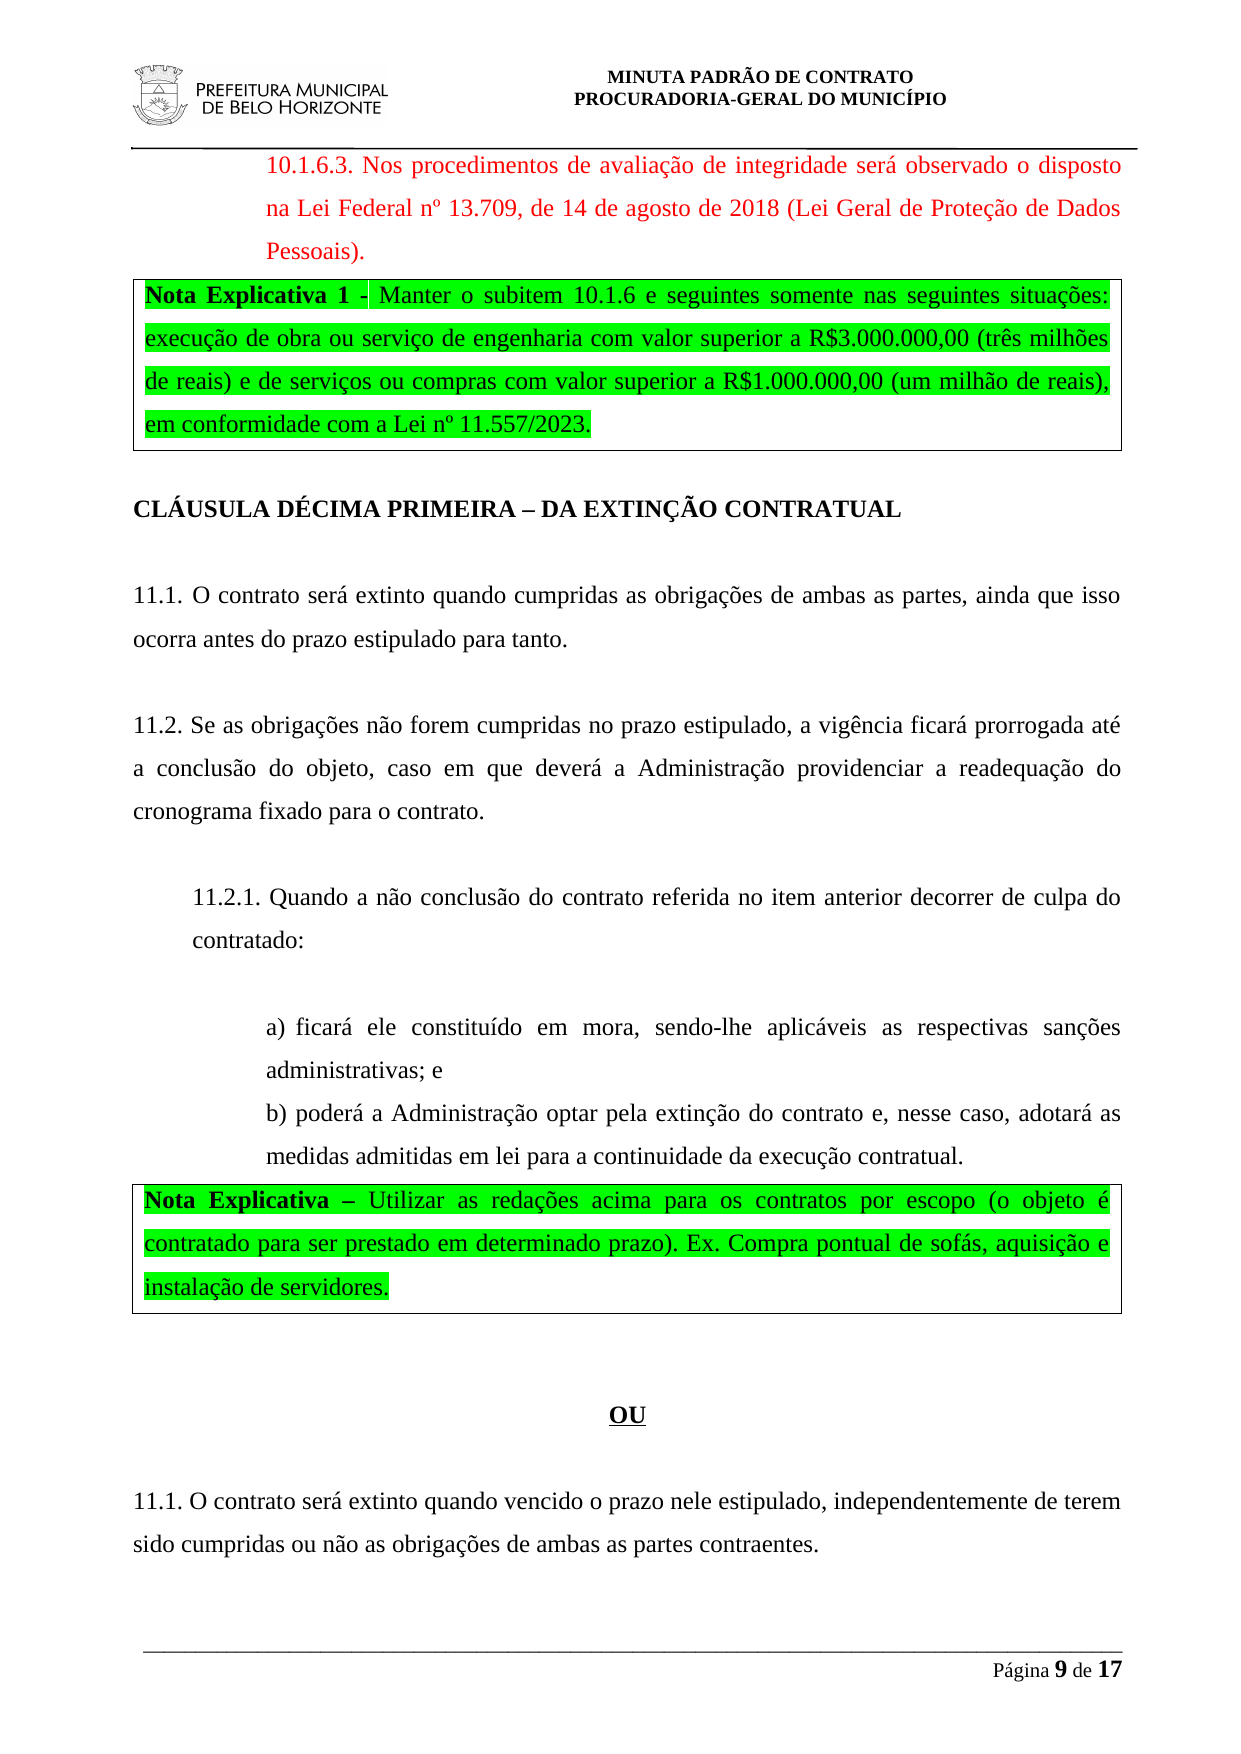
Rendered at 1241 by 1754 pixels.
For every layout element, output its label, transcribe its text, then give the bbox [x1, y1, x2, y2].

table_header Nota Explicativa – Utilizar as redações acima para os contratos por escopo (o objeto é contratado para ser prestado em determinado prazo). Ex. Compra pontual de sofás, aquisição e instalação de servidores. [133, 1185, 1121, 1312]
picture [132, 65, 388, 126]
text 11.1. O contrato será extinto quando cumpridas as obrigações de ambas as partes, ainda que isso ocorra antes do prazo estipulado para tanto. [133, 581, 1122, 652]
text 10.1.6.3. Nos procedimentos de avaliação de integridade será observado o disposto na Lei Federal nº 13.709, de 14 de agosto de 2018 (Lei Geral de Proteção de Dados Pessoais). [266, 150, 1122, 265]
text b) poderá a Administração optar pela extinção do contrato e, nesse caso, adotará as medidas admitidas em lei para a continuidade da execução contratual. [266, 1098, 1122, 1170]
text a) ficará ele constituído em mora, sendo-lhe aplicáveis as respectivas sanções administrativas; e [266, 1012, 1122, 1084]
list CLÁUSULA DÉCIMA PRIMEIRA – DA EXTINÇÃO CONTRATUAL [133, 494, 1122, 523]
text 11.2.1. Quando a não conclusão do contrato referida no item anterior decorrer de culpa do contratado: [192, 882, 1122, 954]
text 11.2. Se as obrigações não forem cumpridas no prazo estipulado, a vigência ficará prorrogada até a conclusão do objeto, caso em que deverá a Administração providenciar a readequação do cronograma fixado para o contrato. [133, 710, 1122, 825]
text OU [133, 1400, 1122, 1428]
table_header Nota Explicativa 1 - Manter o subitem 10.1.6 e seguintes somente nas seguintes situações: execução de obra ou serviço de engenharia com valor superior a R$3.000.000,00 (três milhões de reais) e de serviços ou compras com valor superior a R$1.000.000,00 (um milhão de reais), em conformidade com a Lei nº 11.557/2023. [134, 280, 1121, 450]
text 11.1. O contrato será extinto quando vencido o prazo nele estipulado, independentemente de terem sido cumpridas ou não as obrigações de ambas as partes contraentes. [133, 1486, 1122, 1558]
